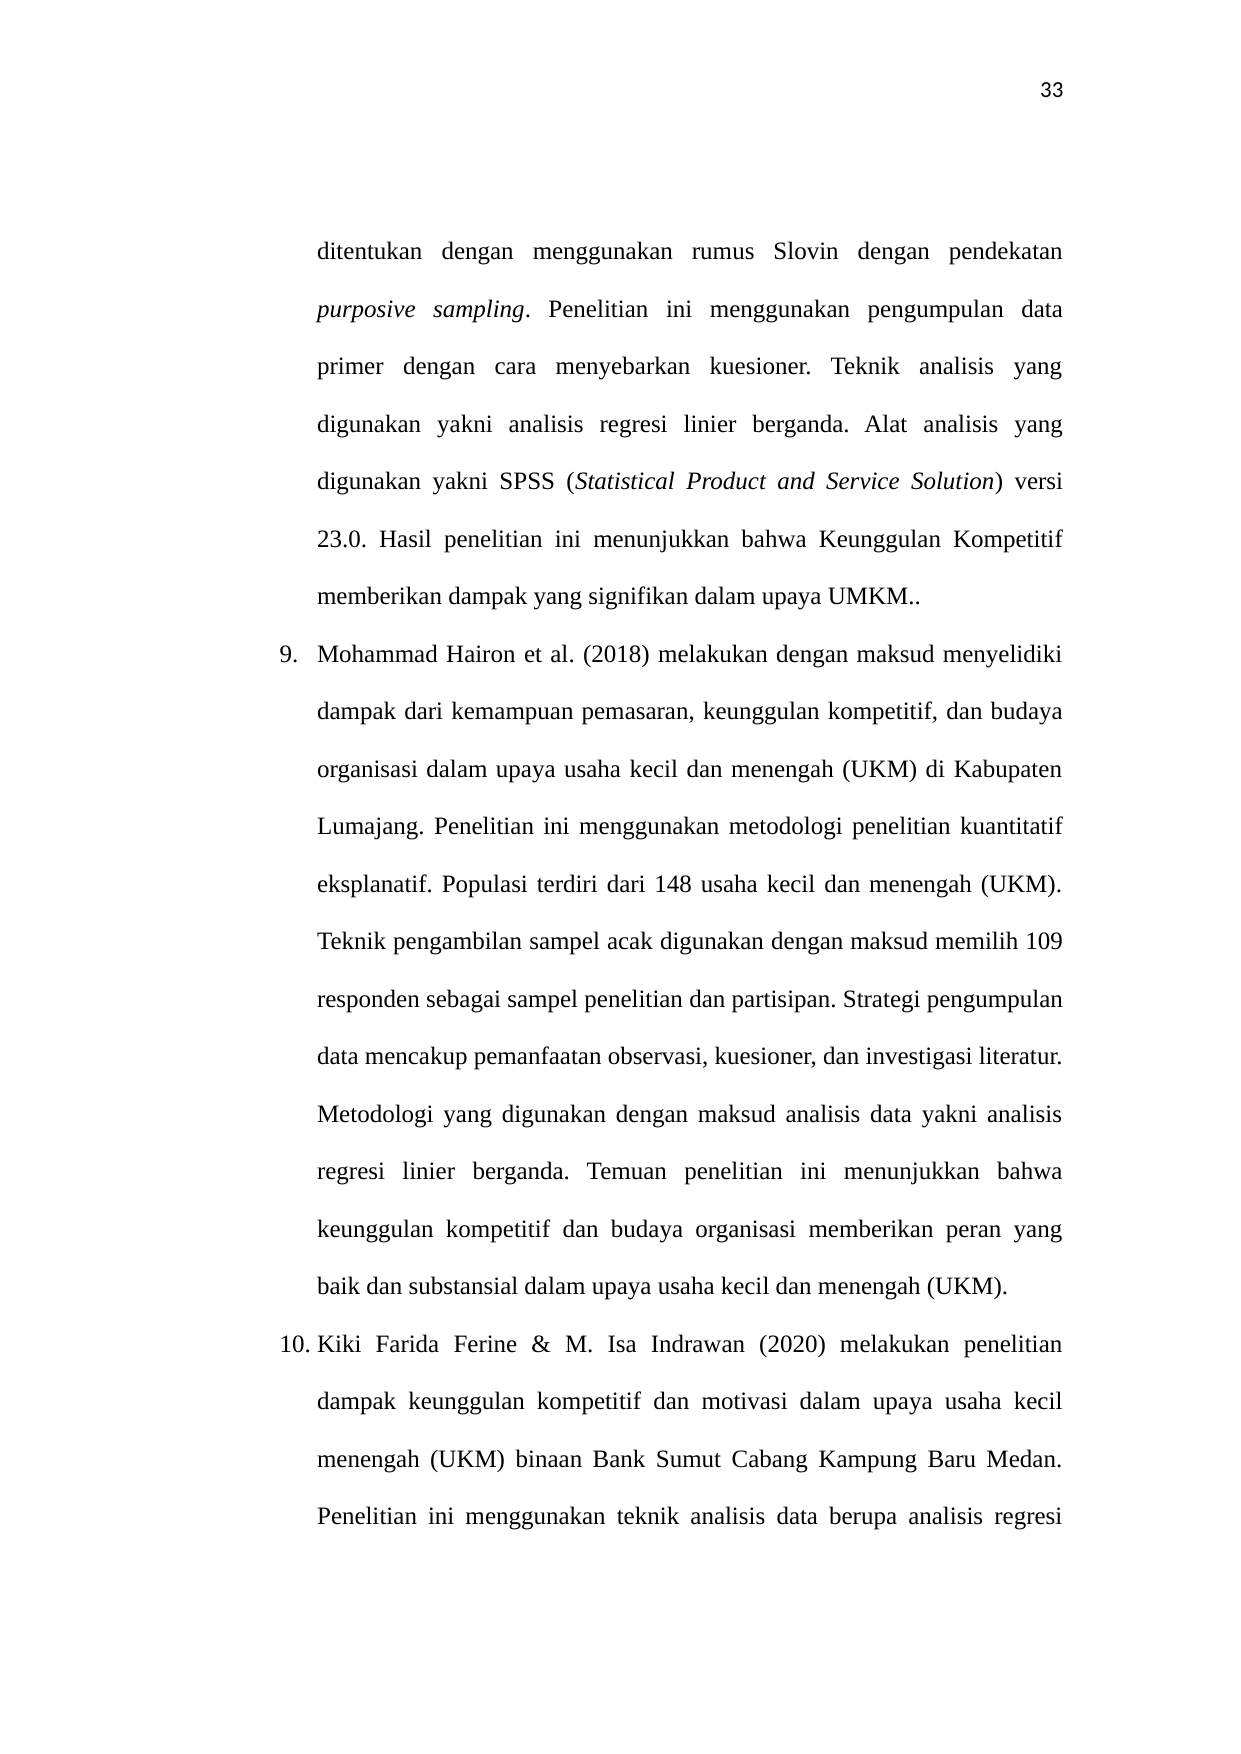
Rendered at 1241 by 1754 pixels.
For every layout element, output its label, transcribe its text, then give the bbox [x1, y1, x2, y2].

list Mohammad Hairon et al. (2018) melakukan dengan maksud menyelidiki dampak dari kemampuan pemasaran, keunggulan kompetitif, dan budaya organisasi dalam upaya usaha kecil dan menengah (UKM) di Kabupaten Lumajang. Penelitian ini menggunakan metodologi penelitian kuantitatif eksplanatif. Populasi terdiri dari 148 usaha kecil dan menengah (UKM). Teknik pengambilan sampel acak digunakan dengan maksud memilih 109 responden sebagai sampel penelitian dan partisipan. Strategi pengumpulan data mencakup pemanfaatan observasi, kuesioner, dan investigasi literatur. Metodologi yang digunakan dengan maksud analisis data yakni analisis regresi linier berganda. Temuan penelitian ini menunjukkan bahwa keunggulan kompetitif dan budaya organisasi memberikan peran yang baik dan substansial dalam upaya usaha kecil dan menengah (UKM). [279, 639, 1063, 1300]
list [279, 236, 1063, 610]
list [279, 1329, 1063, 1530]
